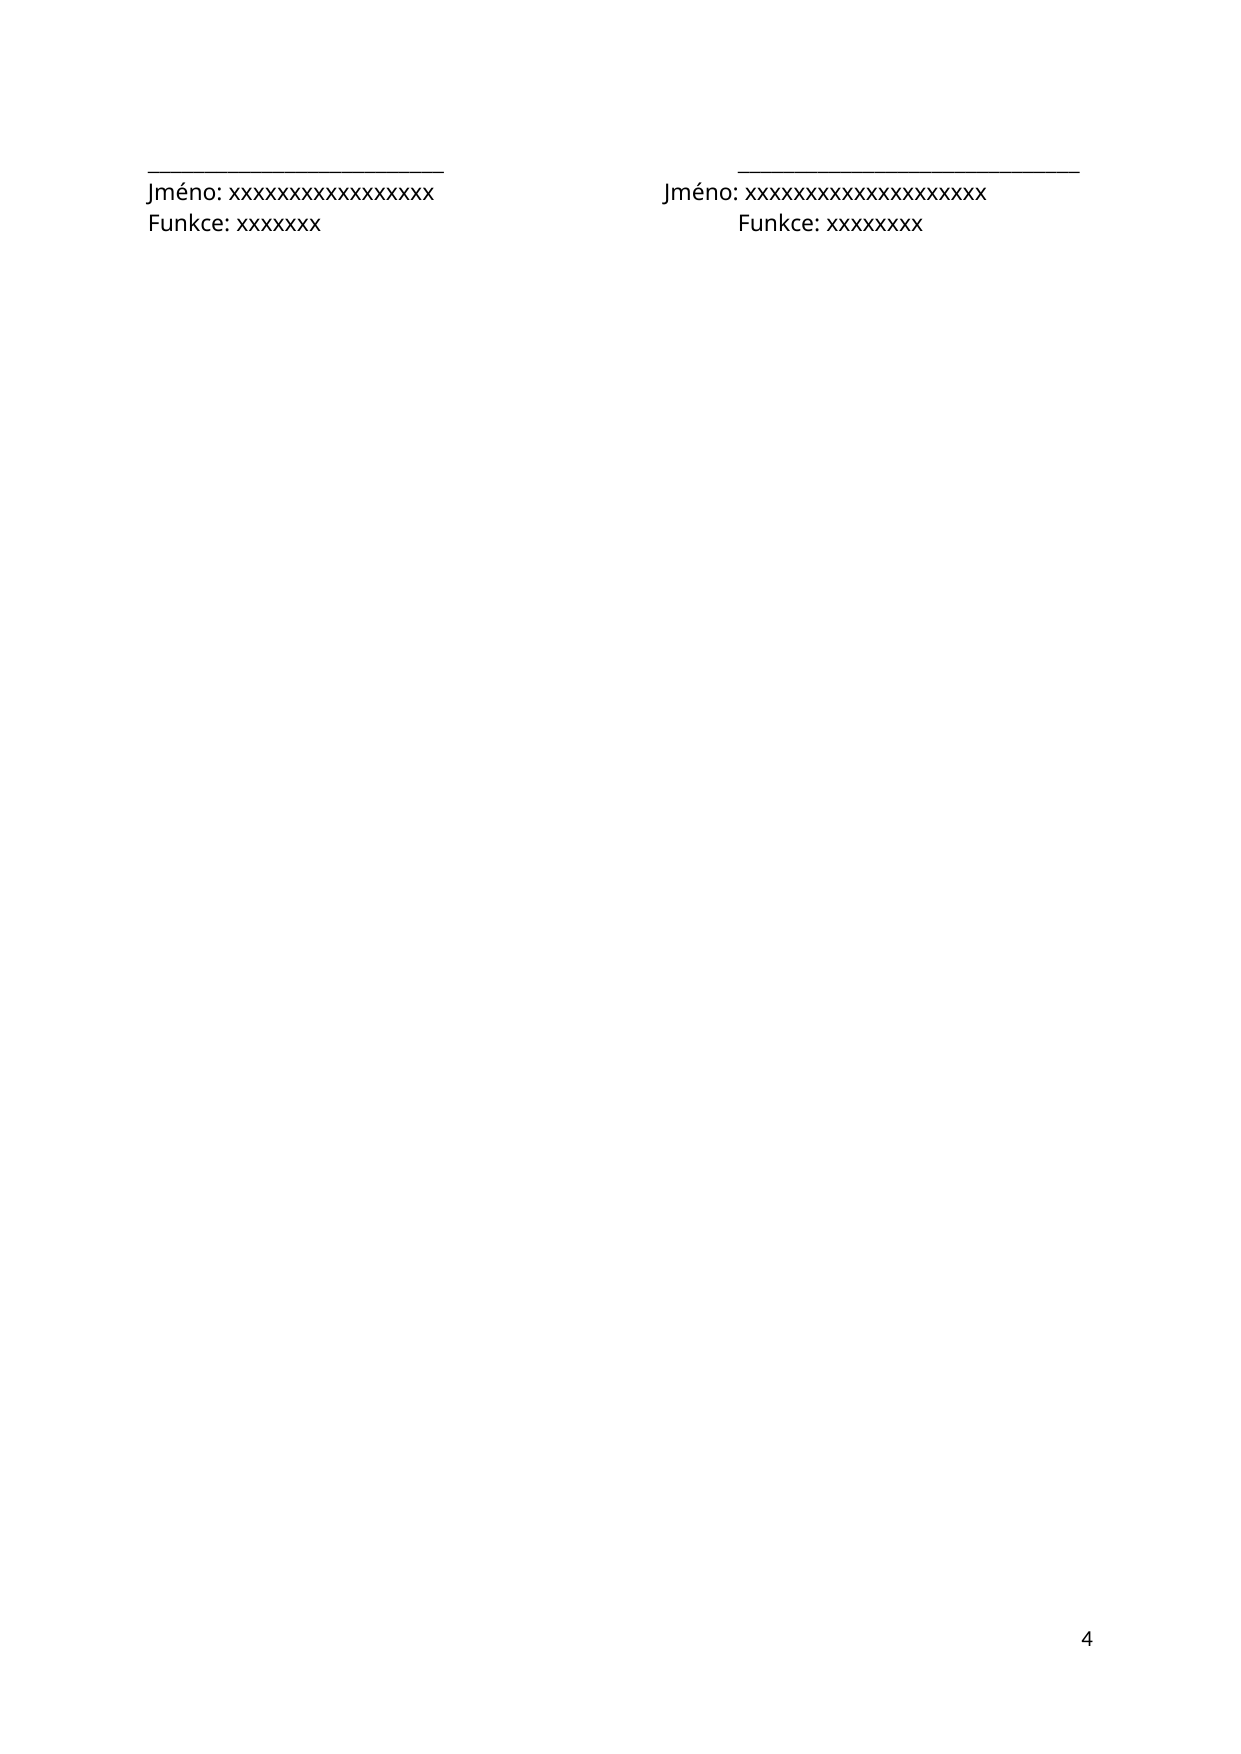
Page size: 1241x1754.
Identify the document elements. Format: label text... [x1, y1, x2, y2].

text __________________________ ______________________________ [148, 148, 1093, 176]
text Jméno: xxxxxxxxxxxxxxxxx Jméno: xxxxxxxxxxxxxxxxxxxx [148, 176, 1093, 207]
text Funkce: xxxxxxx Funkce: xxxxxxxx [148, 207, 1093, 238]
